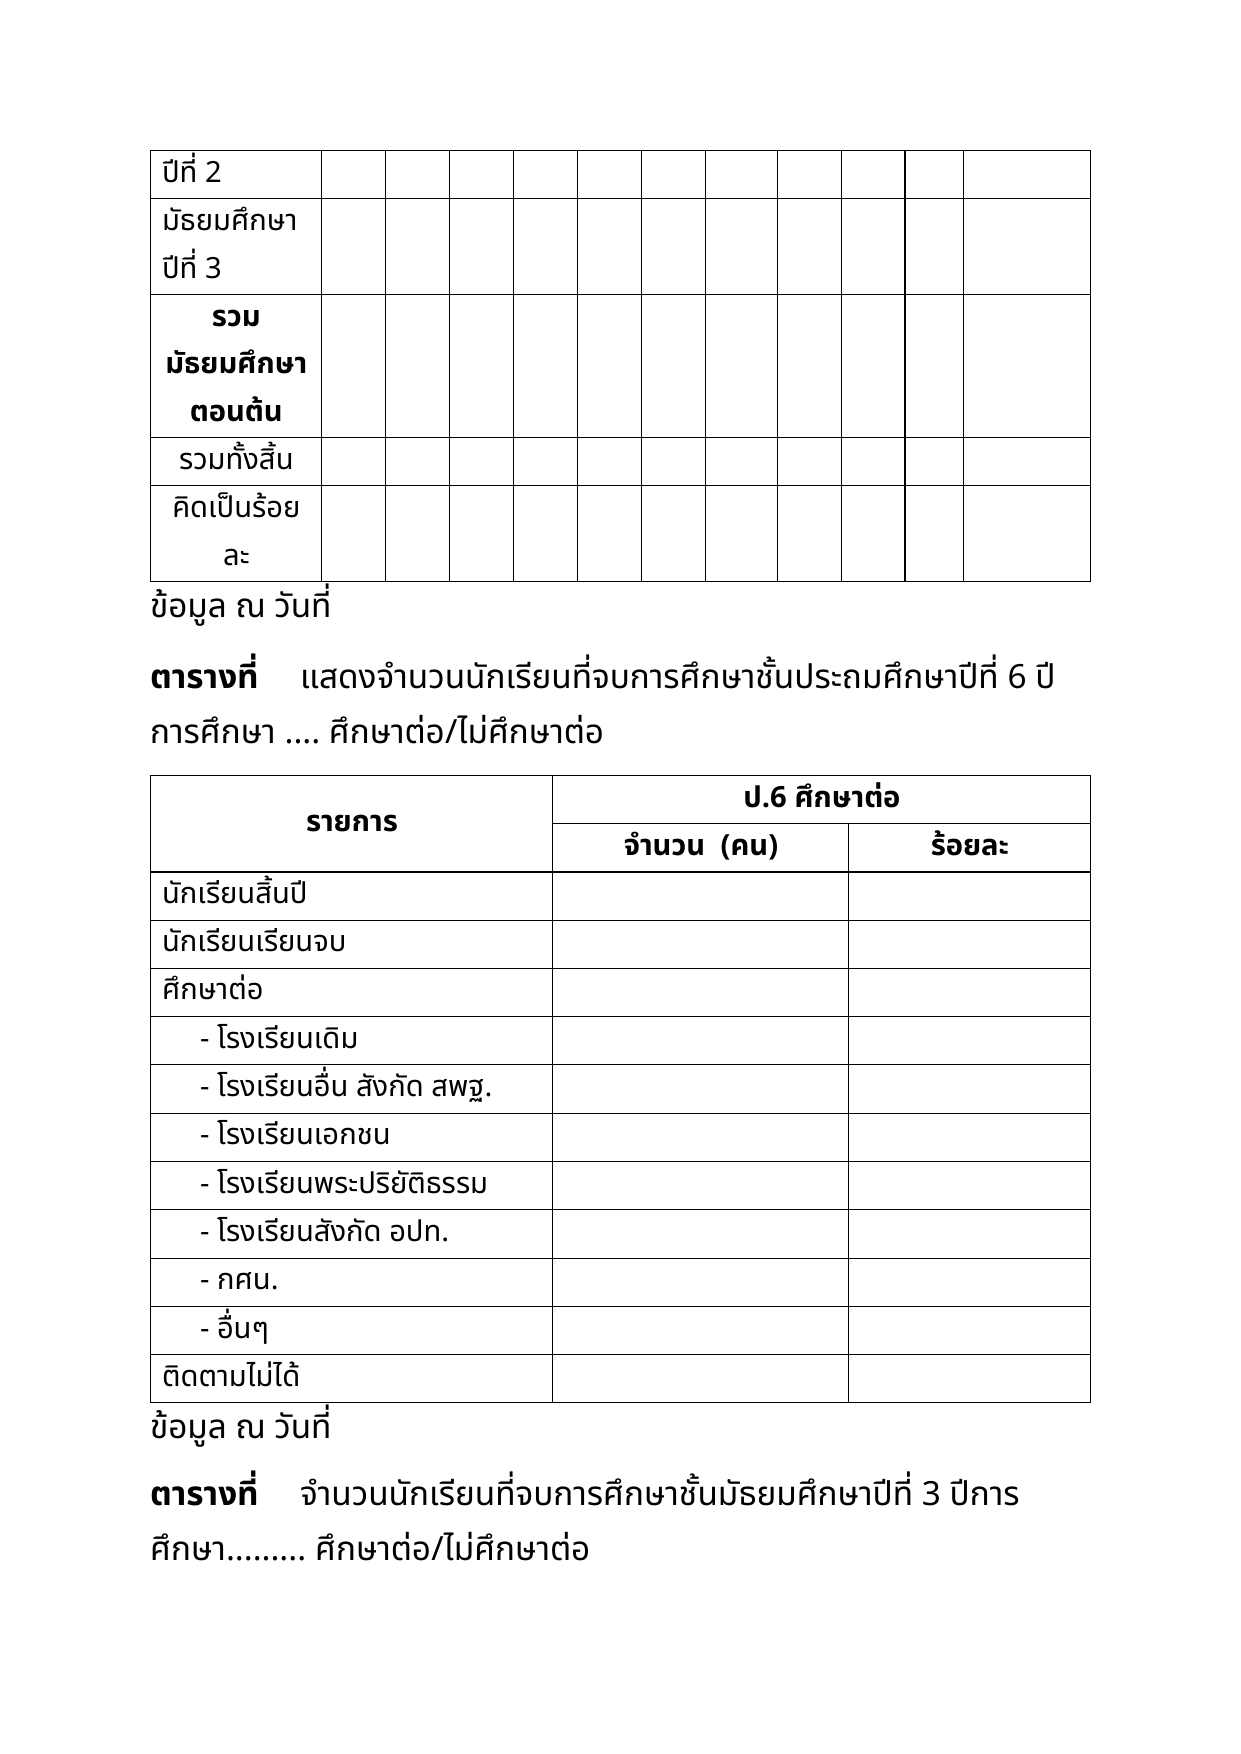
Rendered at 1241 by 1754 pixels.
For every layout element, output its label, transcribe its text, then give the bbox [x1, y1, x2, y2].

table_header ป.6 ศึกษาต่อ [553, 776, 1090, 823]
table_cell [964, 199, 1090, 294]
table_cell [553, 1114, 848, 1161]
table_cell [964, 295, 1090, 437]
table_cell [578, 199, 641, 294]
table_cell [849, 1065, 1090, 1112]
table_cell [578, 295, 641, 437]
table_cell [849, 1162, 1090, 1209]
table_cell [849, 1355, 1090, 1402]
table_cell [706, 151, 777, 198]
table_cell [906, 199, 963, 294]
table_cell - โรงเรียนอื่น สังกัด สพฐ. [151, 1065, 552, 1112]
table_cell [386, 151, 449, 198]
table_cell [642, 151, 705, 198]
table_cell [386, 199, 449, 294]
table_cell [849, 1307, 1090, 1354]
table_cell [322, 438, 385, 485]
table_cell มัธยมศึกษาปีที่ 3 [151, 199, 321, 294]
table_cell [386, 295, 449, 437]
table_cell [842, 438, 904, 485]
table_cell [706, 486, 777, 581]
table_cell [778, 199, 841, 294]
table_cell [906, 486, 963, 581]
table_cell [849, 921, 1090, 968]
table_cell - โรงเรียนพระปริยัติธรรม [151, 1162, 552, 1209]
text ข้อมูล ณ วันที่ [150, 1403, 1090, 1454]
table_cell [642, 295, 705, 437]
table_cell [386, 486, 449, 581]
table_cell [706, 438, 777, 485]
table_cell [450, 199, 513, 294]
text ข้อมูล ณ วันที่ [150, 582, 1090, 632]
table_cell [642, 199, 705, 294]
table_cell [553, 1210, 848, 1257]
table_cell [778, 151, 841, 198]
table_cell [322, 151, 385, 198]
table_cell - โรงเรียนเดิม [151, 1017, 552, 1064]
table_cell [578, 151, 641, 198]
table_cell [514, 438, 577, 485]
table_cell [849, 1017, 1090, 1064]
table_cell [706, 295, 777, 437]
table_cell [450, 295, 513, 437]
table_cell [849, 873, 1090, 919]
table_cell [514, 199, 577, 294]
table_cell [849, 1259, 1090, 1306]
table_cell [964, 151, 1090, 198]
table_cell นักเรียนเรียนจบ [151, 921, 552, 968]
table_cell [906, 295, 963, 437]
table_cell [964, 486, 1090, 581]
table_cell [778, 438, 841, 485]
table_cell [706, 199, 777, 294]
table_cell [553, 921, 848, 968]
table_cell [553, 1355, 848, 1402]
table_cell [450, 151, 513, 198]
table_cell [322, 199, 385, 294]
table_cell คิดเป็นร้อยละ [151, 486, 321, 581]
table_cell [906, 151, 963, 198]
table_cell [906, 438, 963, 485]
table_cell [553, 1259, 848, 1306]
table_cell [553, 1017, 848, 1064]
table_cell [842, 486, 904, 581]
table_cell [553, 1162, 848, 1209]
table_cell [553, 1065, 848, 1112]
table_cell ศึกษาต่อ [151, 969, 552, 1016]
table_cell [514, 151, 577, 198]
table_cell [450, 486, 513, 581]
table_cell - อื่นๆ [151, 1307, 552, 1354]
table_cell - กศน. [151, 1259, 552, 1306]
table_cell [849, 969, 1090, 1016]
table_cell ร้อยละ [849, 824, 1090, 871]
table_cell มัธยมศึกษาปีที่ 2 [151, 151, 321, 198]
table_cell [778, 295, 841, 437]
text ตารางที่ จำนวนนักเรียนที่จบการศึกษาชั้นมัธยมศึกษาปีที่ 3 ปีการศึกษา......... ศึกษาต่อ/ไม่ศึกษาต่อ [150, 1470, 1090, 1575]
table_cell รวมทั้งสิ้น [151, 438, 321, 485]
table_cell [553, 969, 848, 1016]
table_cell [514, 295, 577, 437]
table_cell [842, 295, 904, 437]
table_cell นักเรียนสิ้นปี [151, 873, 552, 919]
text ตารางที่ แสดงจำนวนนักเรียนที่จบการศึกษาชั้นประถมศึกษาปีที่ 6 ปีการศึกษา .... ศึกษาต่อ/ไม่ศึกษาต่อ [150, 653, 1090, 758]
table_header รายการ [151, 776, 552, 871]
table_cell [578, 486, 641, 581]
table_cell [849, 1114, 1090, 1161]
table_cell [964, 438, 1090, 485]
table_cell [553, 873, 848, 919]
table_cell - โรงเรียนเอกชน [151, 1114, 552, 1161]
table_cell [322, 486, 385, 581]
table_cell [842, 151, 904, 198]
table_cell [842, 199, 904, 294]
table_cell [642, 486, 705, 581]
table_cell [322, 295, 385, 437]
table_cell [642, 438, 705, 485]
table_cell [514, 486, 577, 581]
table_cell จำนวน (คน) [553, 824, 848, 871]
table_cell [849, 1210, 1090, 1257]
table_cell รวมมัธยมศึกษาตอนต้น [151, 295, 321, 437]
table_cell ติดตามไม่ได้ [151, 1355, 552, 1402]
table_cell [553, 1307, 848, 1354]
table_cell - โรงเรียนสังกัด อปท. [151, 1210, 552, 1257]
table_cell [386, 438, 449, 485]
table_cell [450, 438, 513, 485]
table_cell [778, 486, 841, 581]
table_cell [578, 438, 641, 485]
